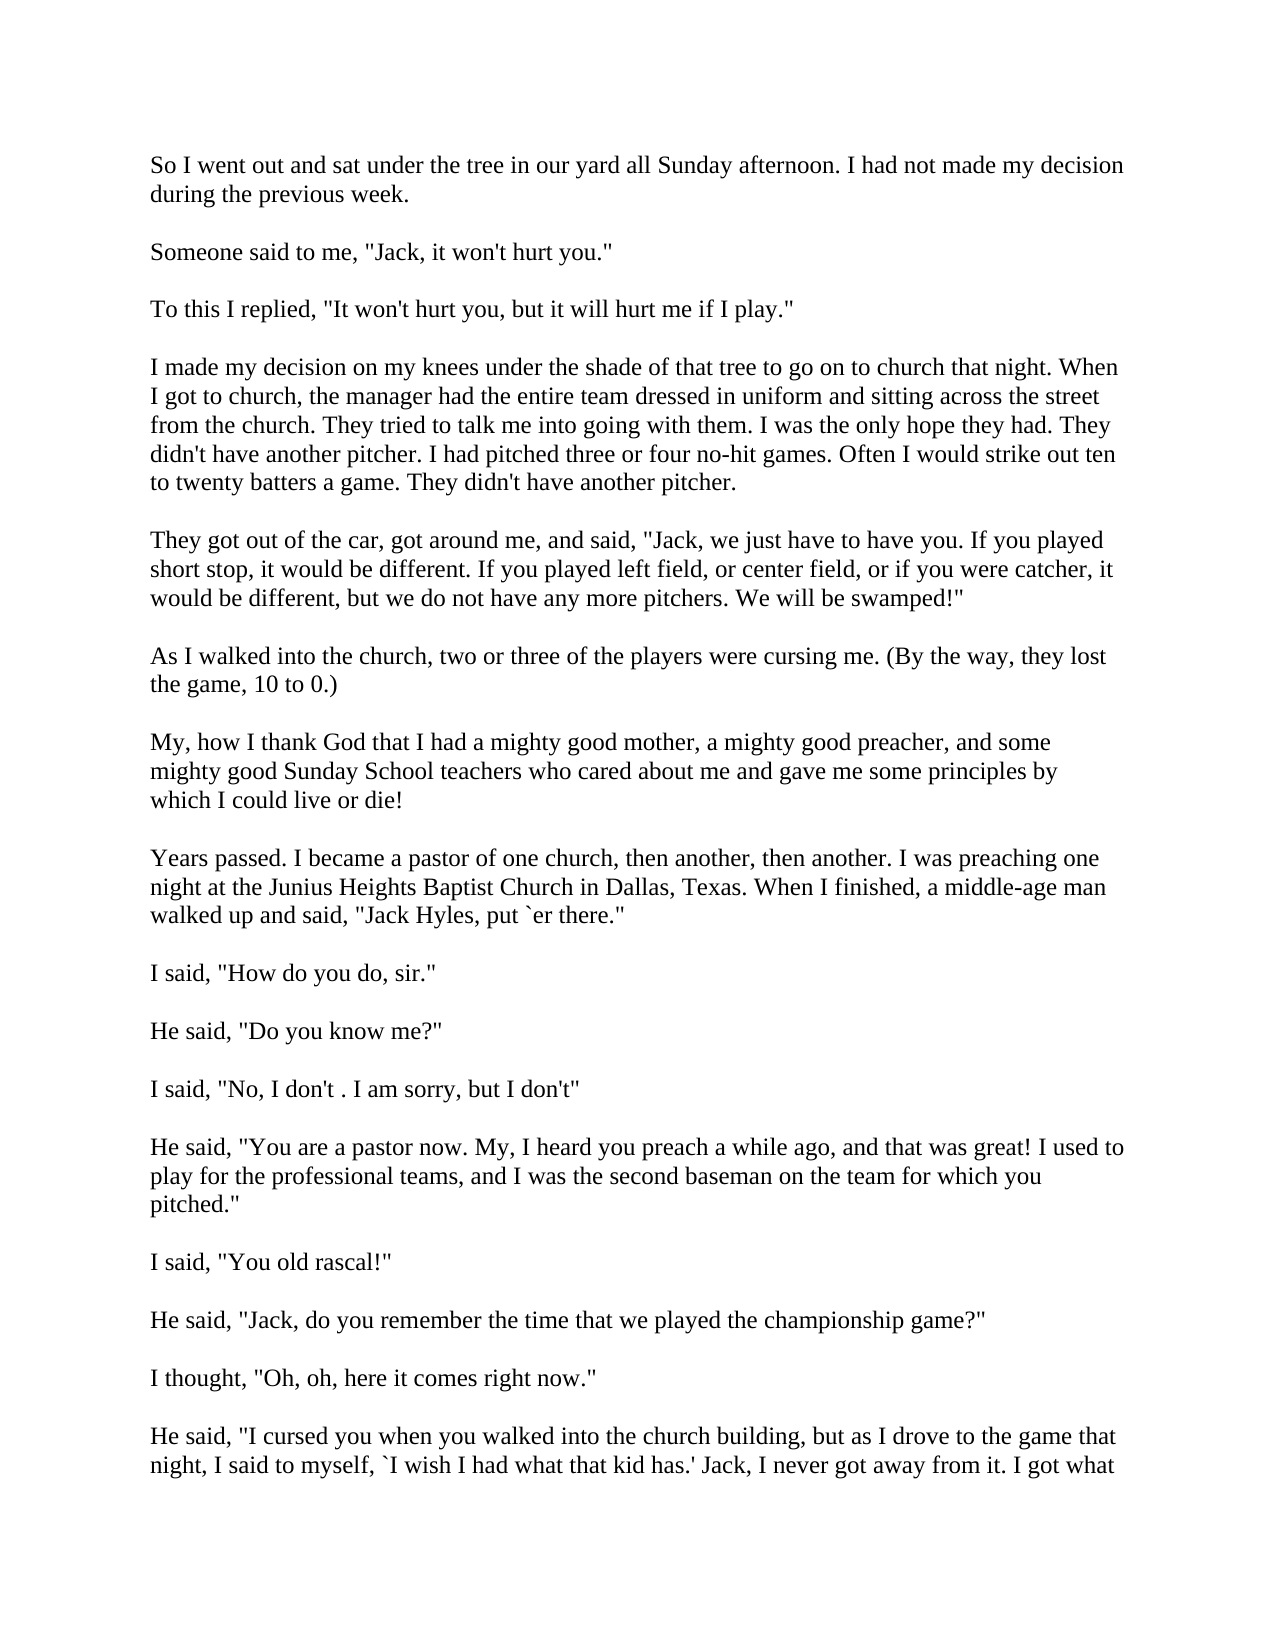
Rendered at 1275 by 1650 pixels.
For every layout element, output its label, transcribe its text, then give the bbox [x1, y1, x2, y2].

text He said, "Jack, do you remember the time that we played the championship game?" [150, 1305, 1125, 1334]
text I said, "You old rascal!" [150, 1247, 1125, 1276]
text Someone said to me, "Jack, it won't hurt you." [150, 237, 1125, 265]
text I said, "No, I don't . I am sorry, but I don't" [150, 1074, 1125, 1103]
text To this I replied, "It won't hurt you, but it will hurt me if I play." [150, 294, 1125, 323]
text They got out of the car, got around me, and said, "Jack, we just have to have you. If you played short stop, it would be different. If you played left field, or center field, or if you were catcher, it would be different, but we do not have any more pitchers. We will be swamped!" [150, 525, 1125, 612]
text I thought, "Oh, oh, here it comes right now." [150, 1363, 1125, 1392]
text I made my decision on my knees under the shade of that tree to go on to church that night. When I got to church, the manager had the entire team dressed in uniform and sitting across the street from the church. They tried to talk me into going with them. I was the only hope they had. They didn't have another pitcher. I had pitched three or four no-hit games. Often I would strike out ten to twenty batters a game. They didn't have another pitcher. [150, 352, 1125, 496]
text So I went out and sat under the tree in our yard all Sunday afternoon. I had not made my decision during the previous week. [150, 150, 1125, 207]
text As I walked into the church, two or three of the players were cursing me. (By the way, they lost the game, 10 to 0.) [150, 641, 1125, 698]
text He said, "Do you know me?" [150, 1016, 1125, 1045]
text Years passed. I became a pastor of one church, then another, then another. I was preaching one night at the Junius Heights Baptist Church in Dallas, Texas. When I finished, a middle-age man walked up and said, "Jack Hyles, put `er there." [150, 843, 1125, 929]
text He said, "You are a pastor now. My, I heard you preach a while ago, and that was great! I used to play for the professional teams, and I was the second baseman on the team for which you pitched." [150, 1132, 1125, 1218]
text I said, "How do you do, sir." [150, 958, 1125, 987]
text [150, 1421, 1125, 1479]
text My, how I thank God that I had a mighty good mother, a mighty good preacher, and some mighty good Sunday School teachers who cared about me and gave me some principles by which I could live or die! [150, 727, 1125, 814]
